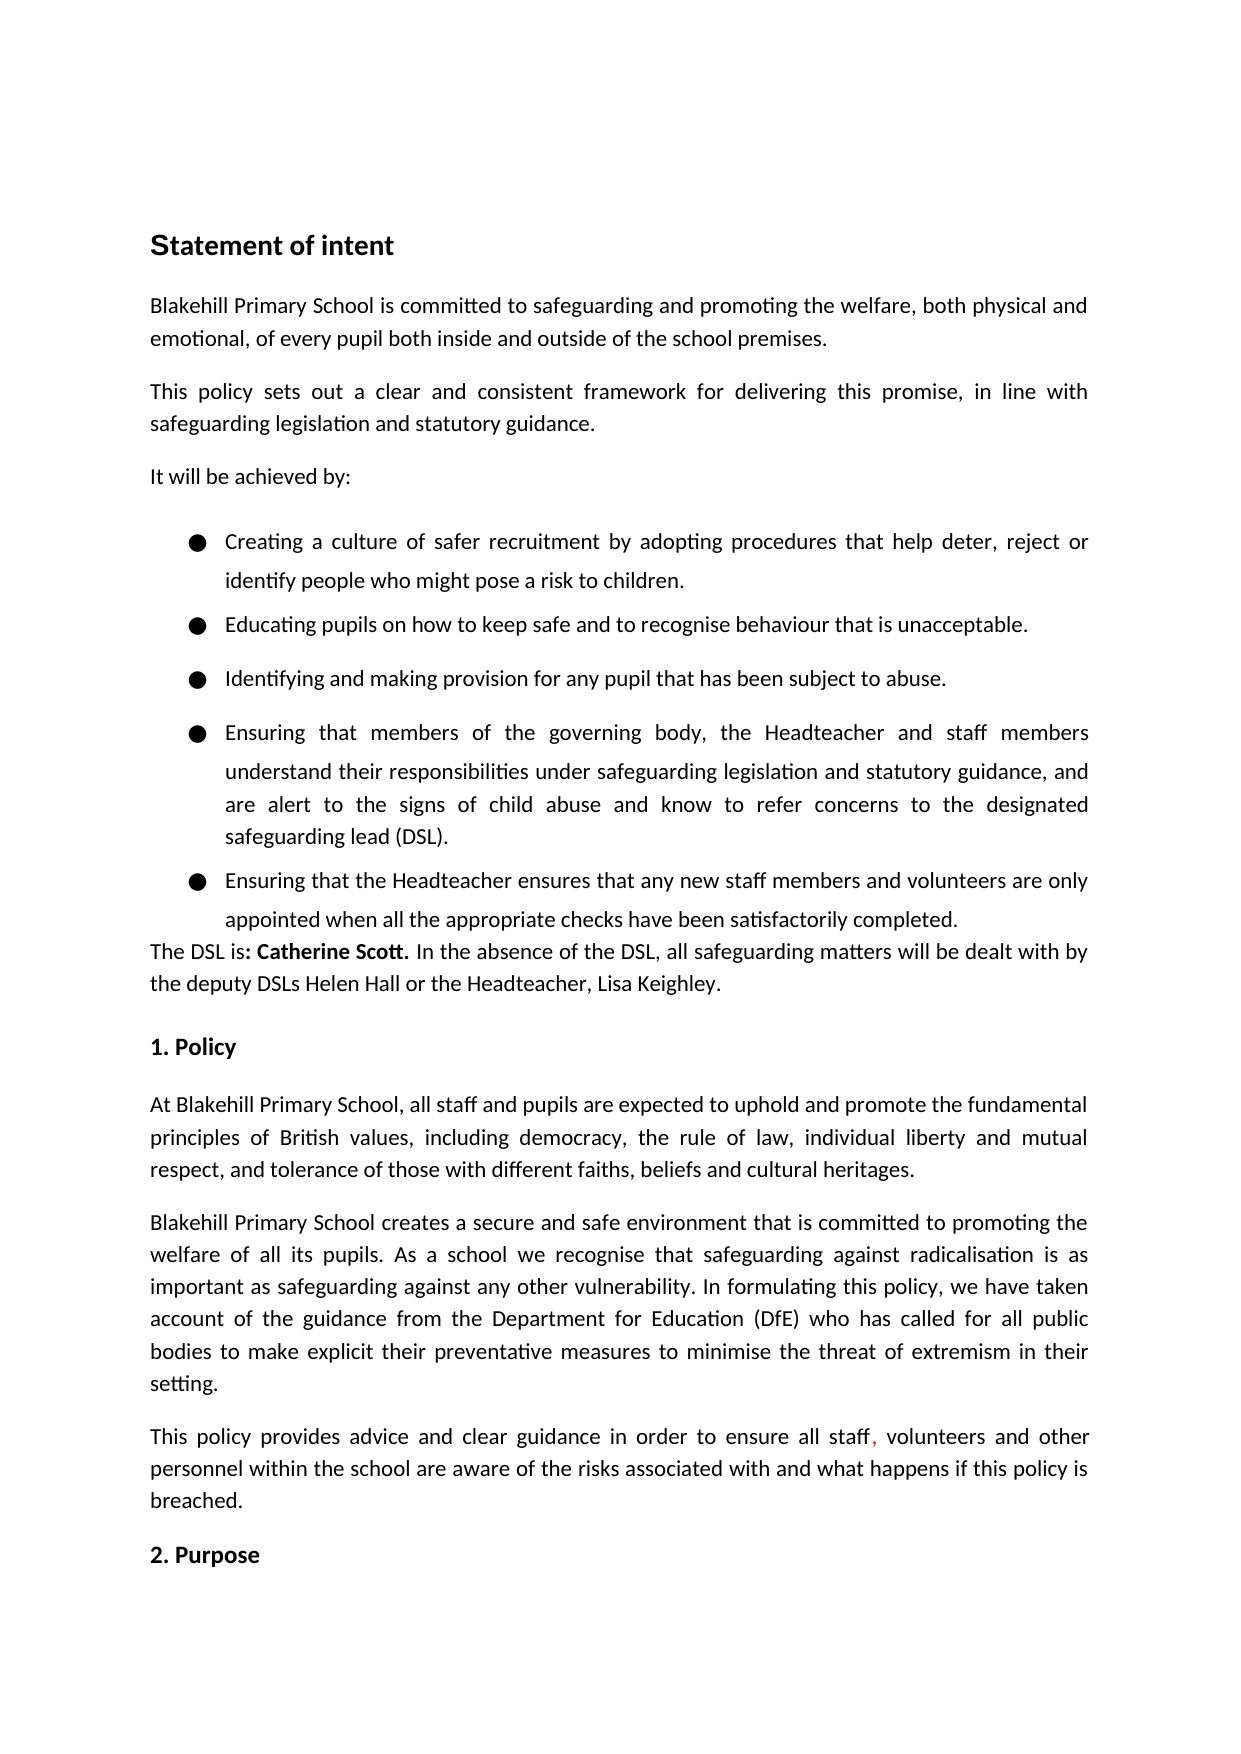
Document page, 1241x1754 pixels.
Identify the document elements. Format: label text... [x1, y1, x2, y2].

list Creating a culture of safer recruitment by adopting procedures that help deter, reject or identify people who might pose a risk to children. [187, 515, 1090, 594]
text The DSL is: Catherine Scott. In the absence of the DSL, all safeguarding matters will be dealt with by the deputy DSLs Helen Hall or the Headteacher, Lisa Keighley. [150, 937, 1090, 998]
text 1. Policy [150, 1031, 1090, 1061]
text 2. Purpose [150, 1539, 1090, 1570]
text At Blakehill Primary School, all staff and pupils are expected to uphold and promote the fundamental principles of British values, including democracy, the rule of law, individual liberty and mutual respect, and tolerance of those with different faiths, beliefs and cultural heritages. [150, 1091, 1090, 1183]
list Educating pupils on how to keep safe and to recognise behaviour that is unacceptable. [187, 598, 1090, 645]
text Blakehill Primary School creates a secure and safe environment that is committed to promoting the welfare of all its pupils. As a school we recognise that safeguarding against radicalisation is as important as safeguarding against any other vulnerability. In formulating this policy, we have taken account of the guidance from the Department for Education (DfE) who has called for all public bodies to make explicit their preventative measures to minimise the threat of extremism in their setting. [150, 1208, 1090, 1397]
text Blakehill Primary School is committed to safeguarding and promoting the welfare, both physical and emotional, of every pupil both inside and outside of the school premises. [150, 292, 1090, 352]
list Ensuring that the Headteacher ensures that any new staff members and volunteers are only appointed when all the appropriate checks have been satisfactorily completed. [187, 854, 1090, 933]
text Statement of intent [150, 227, 1090, 263]
text This policy sets out a clear and consistent framework for delivering this promise, in line with safeguarding legislation and statutory guidance. [150, 377, 1090, 437]
text This policy provides advice and clear guidance in order to ensure all staff, volunteers and other personnel within the school are aware of the risks associated with and what happens if this policy is breached. [150, 1422, 1090, 1514]
list Ensuring that members of the governing body, the Headteacher and staff members understand their responsibilities under safeguarding legislation and statutory guidance, and are alert to the signs of child abuse and know to refer concerns to the designated safeguarding lead (DSL). [187, 706, 1090, 850]
text It will be achieved by: [150, 462, 1090, 490]
list Identifying and making provision for any pupil that has been subject to abuse. [187, 652, 1090, 699]
